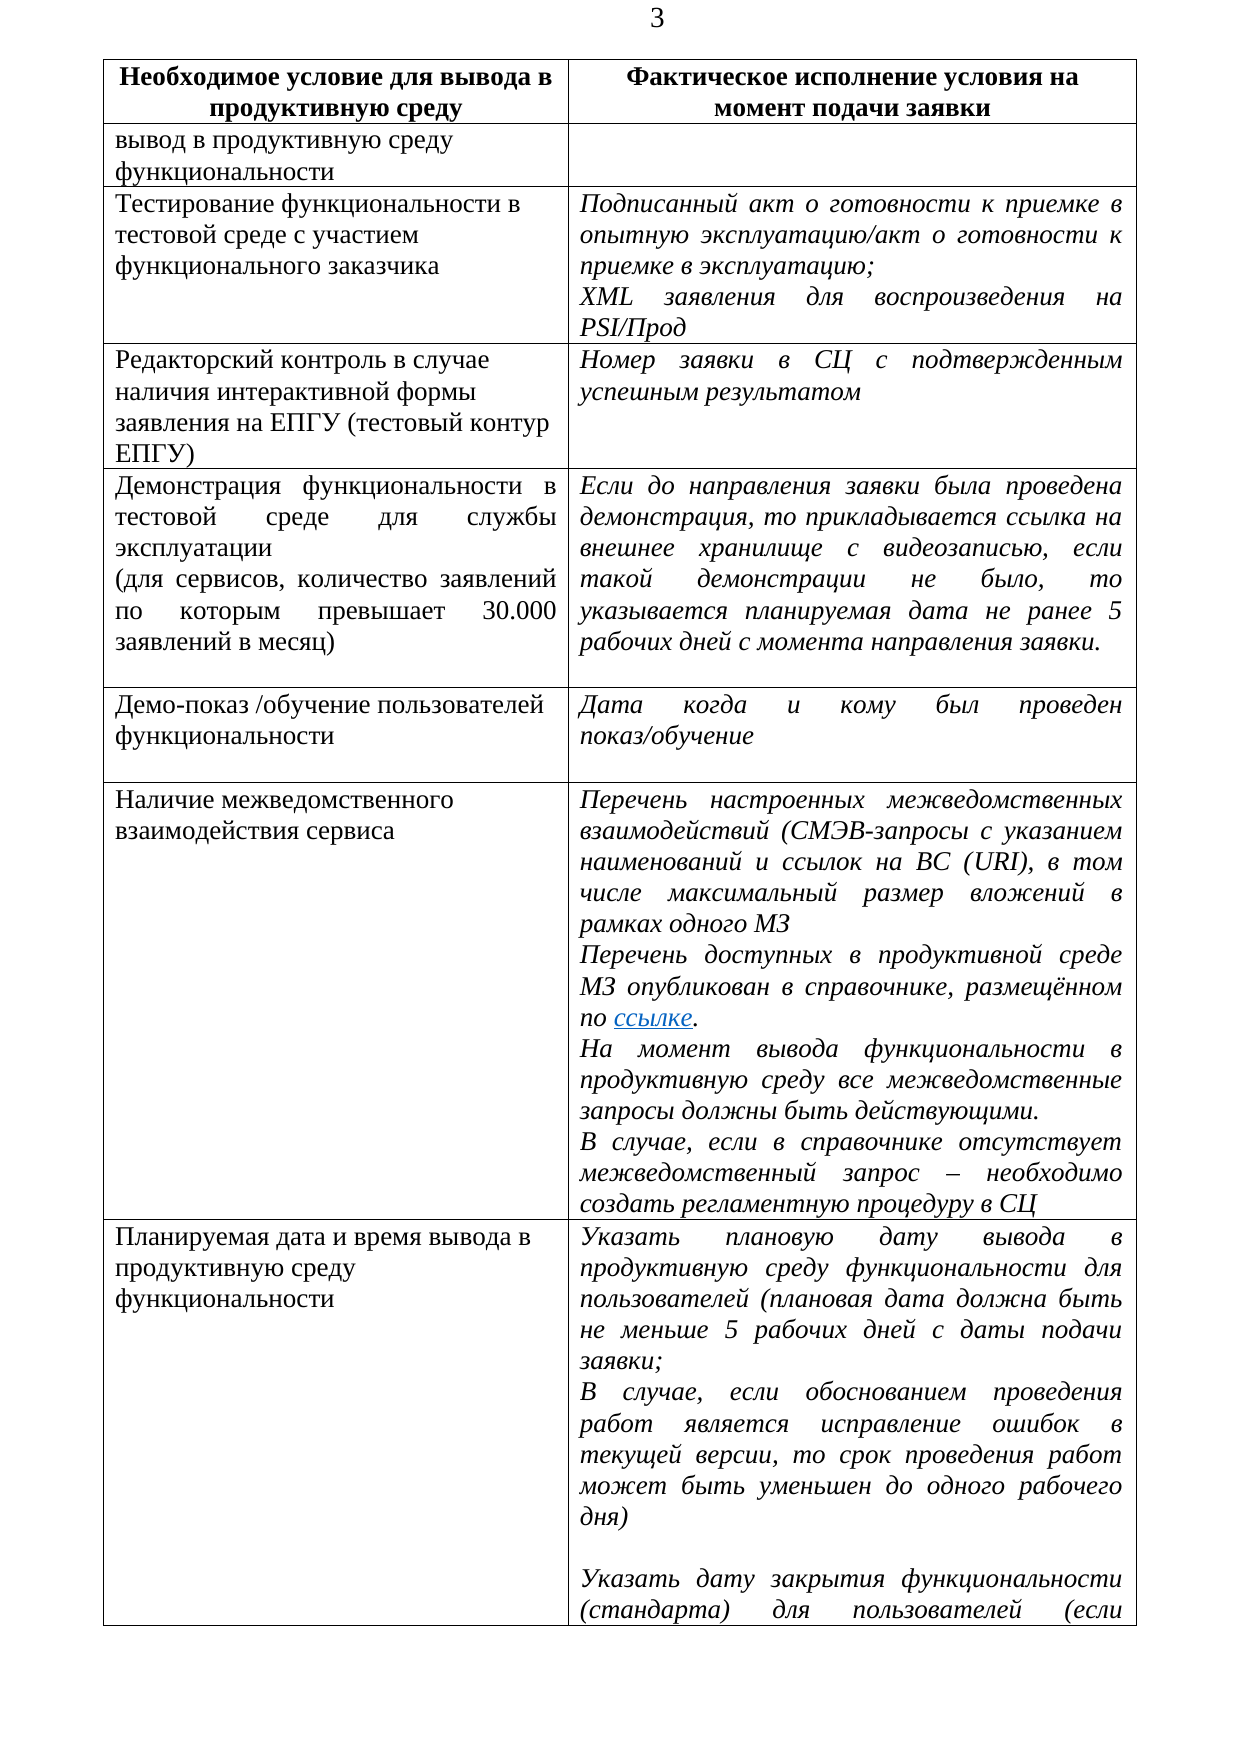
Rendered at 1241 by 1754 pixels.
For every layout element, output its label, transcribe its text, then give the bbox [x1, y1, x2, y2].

table_header Необходимое условие для вывода в продуктивную среду [104, 60, 568, 122]
table_cell Номер заявки в СЦ с подтвержденным успешным результатом [569, 344, 1136, 468]
table_cell Если до направления заявки была проведена демонстрация, то прикладывается ссылка на внешнее хранилище с видеозаписью, если такой демонстрации не было, то указывается планируемая дата не ранее 5 рабочих дней с момента направления заявки. [569, 469, 1136, 687]
table_cell Наличие межведомственного взаимодействия сервиса [104, 783, 568, 1219]
table_cell Демо-показ /обучение пользователей функциональности [104, 688, 568, 782]
table_cell Тестирование функциональности в тестовой среде с участием функционального заказчика [104, 187, 568, 342]
table_cell Подписанный акт о готовности к приемке в опытную эксплуатацию/акт о готовности к приемке в эксплуатацию; XML заявления для воспроизведения на PSI/Прод [569, 187, 1136, 342]
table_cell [104, 124, 568, 186]
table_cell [569, 124, 1136, 186]
table_cell Дата когда и кому был проведен показ/обучение [569, 688, 1136, 782]
table_cell Демонстрация функциональности в тестовой среде для службы эксплуатации (для сервисов, количество заявлений по которым превышает 30.000 заявлений в месяц) [104, 469, 568, 687]
table_cell Редакторский контроль в случае наличия интерактивной формы заявления на ЕПГУ (тестовый контур ЕПГУ) [104, 344, 568, 468]
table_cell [104, 1220, 568, 1625]
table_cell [569, 1220, 1136, 1625]
table_cell Перечень настроенных межведомственных взаимодействий (СМЭВ-запросы с указанием наименований и ссылок на ВС (URI), в том числе максимальный размер вложений в рамках одного МЗ Перечень доступных в продуктивной среде МЗ опубликован в справочнике, размещённом по ссылке. На момент вывода функциональности в продуктивную среду все межведомственные запросы должны быть действующими. В случае, если в справочнике отсутствует межведомственный запрос – необходимо создать регламентную процедуру в СЦ [569, 783, 1136, 1219]
table_header Фактическое исполнение условия на момент подачи заявки [569, 60, 1136, 122]
